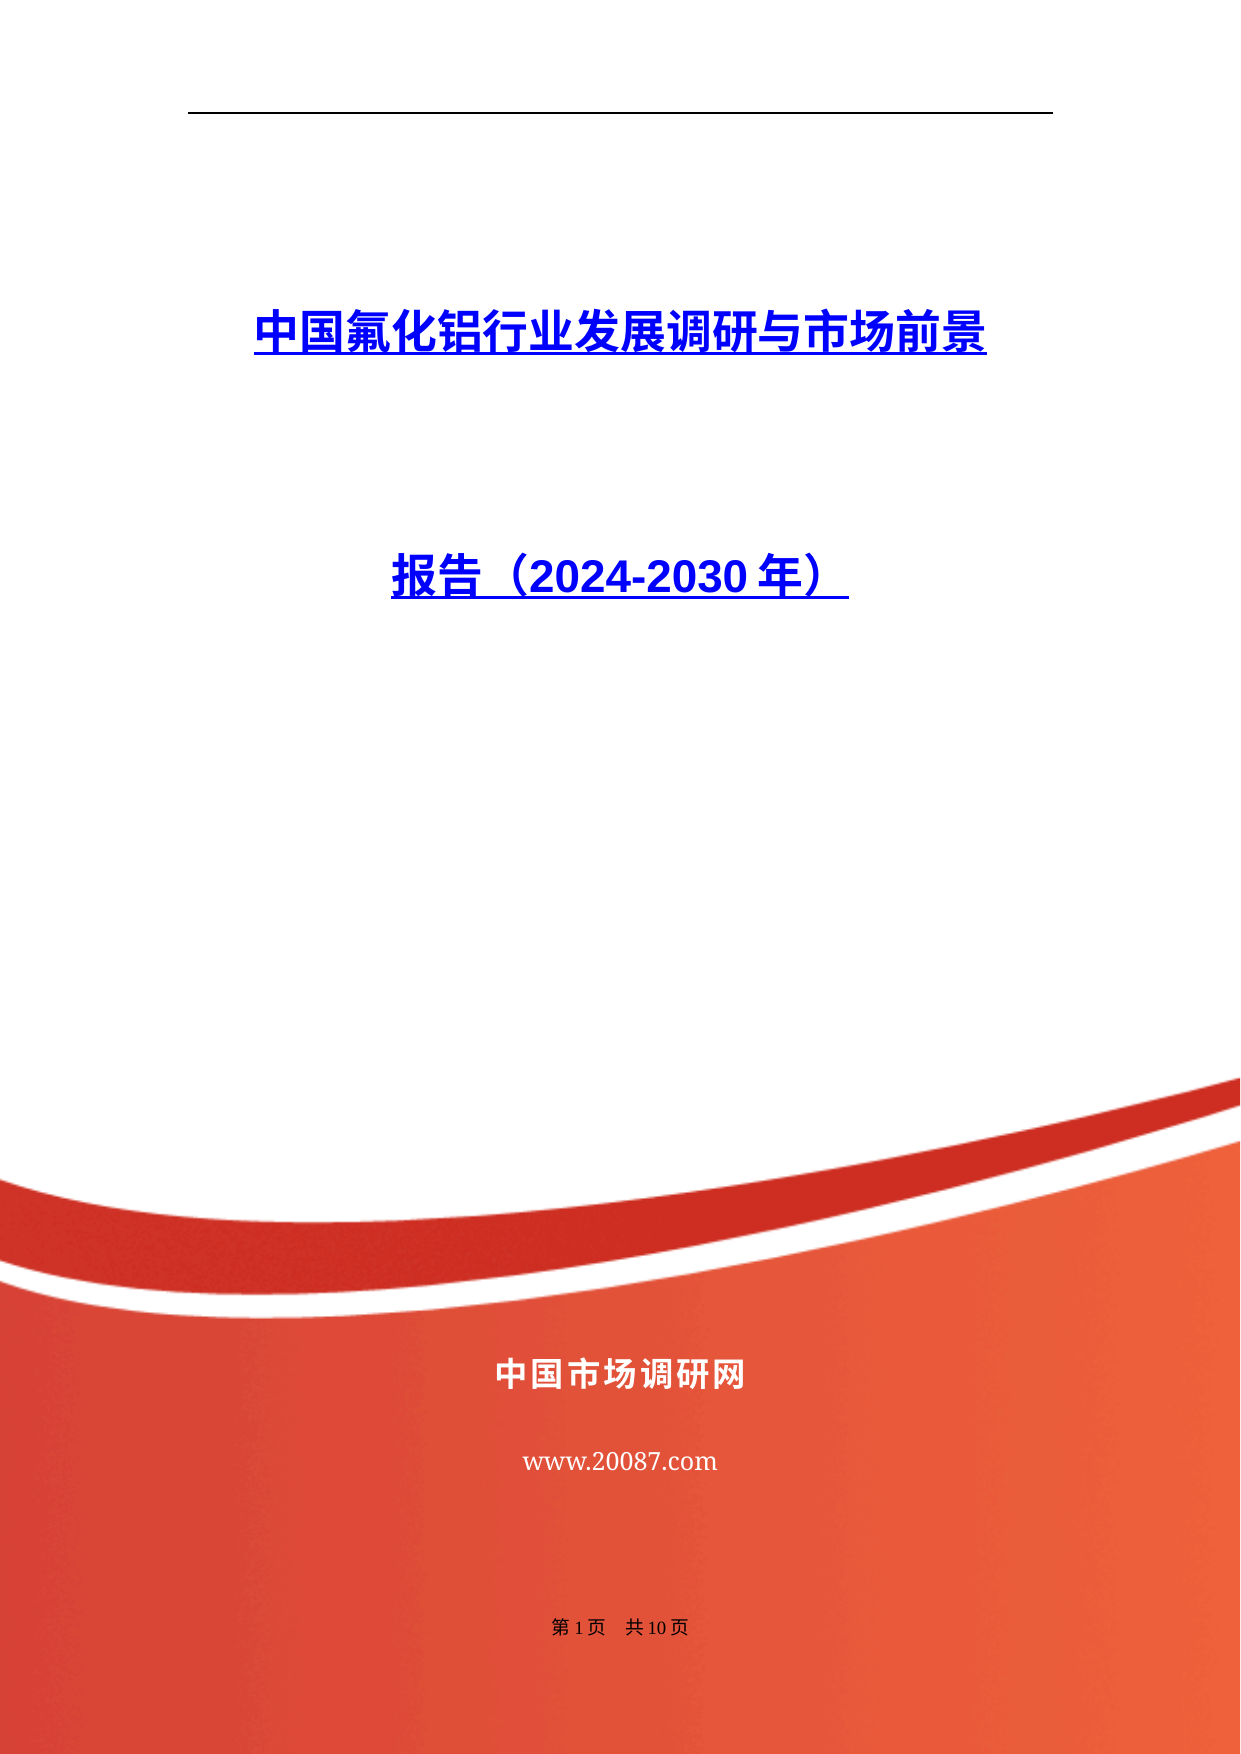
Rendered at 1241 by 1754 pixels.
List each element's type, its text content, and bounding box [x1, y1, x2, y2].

text www.20087.com [187, 1428, 1053, 1493]
table_header 中国氟化铝行业发展调研与市场前景报告（2024-2030年） [188, 207, 1053, 773]
picture [0, 1006, 1241, 1754]
subtitle 中国市场调研网 [187, 1339, 1053, 1404]
